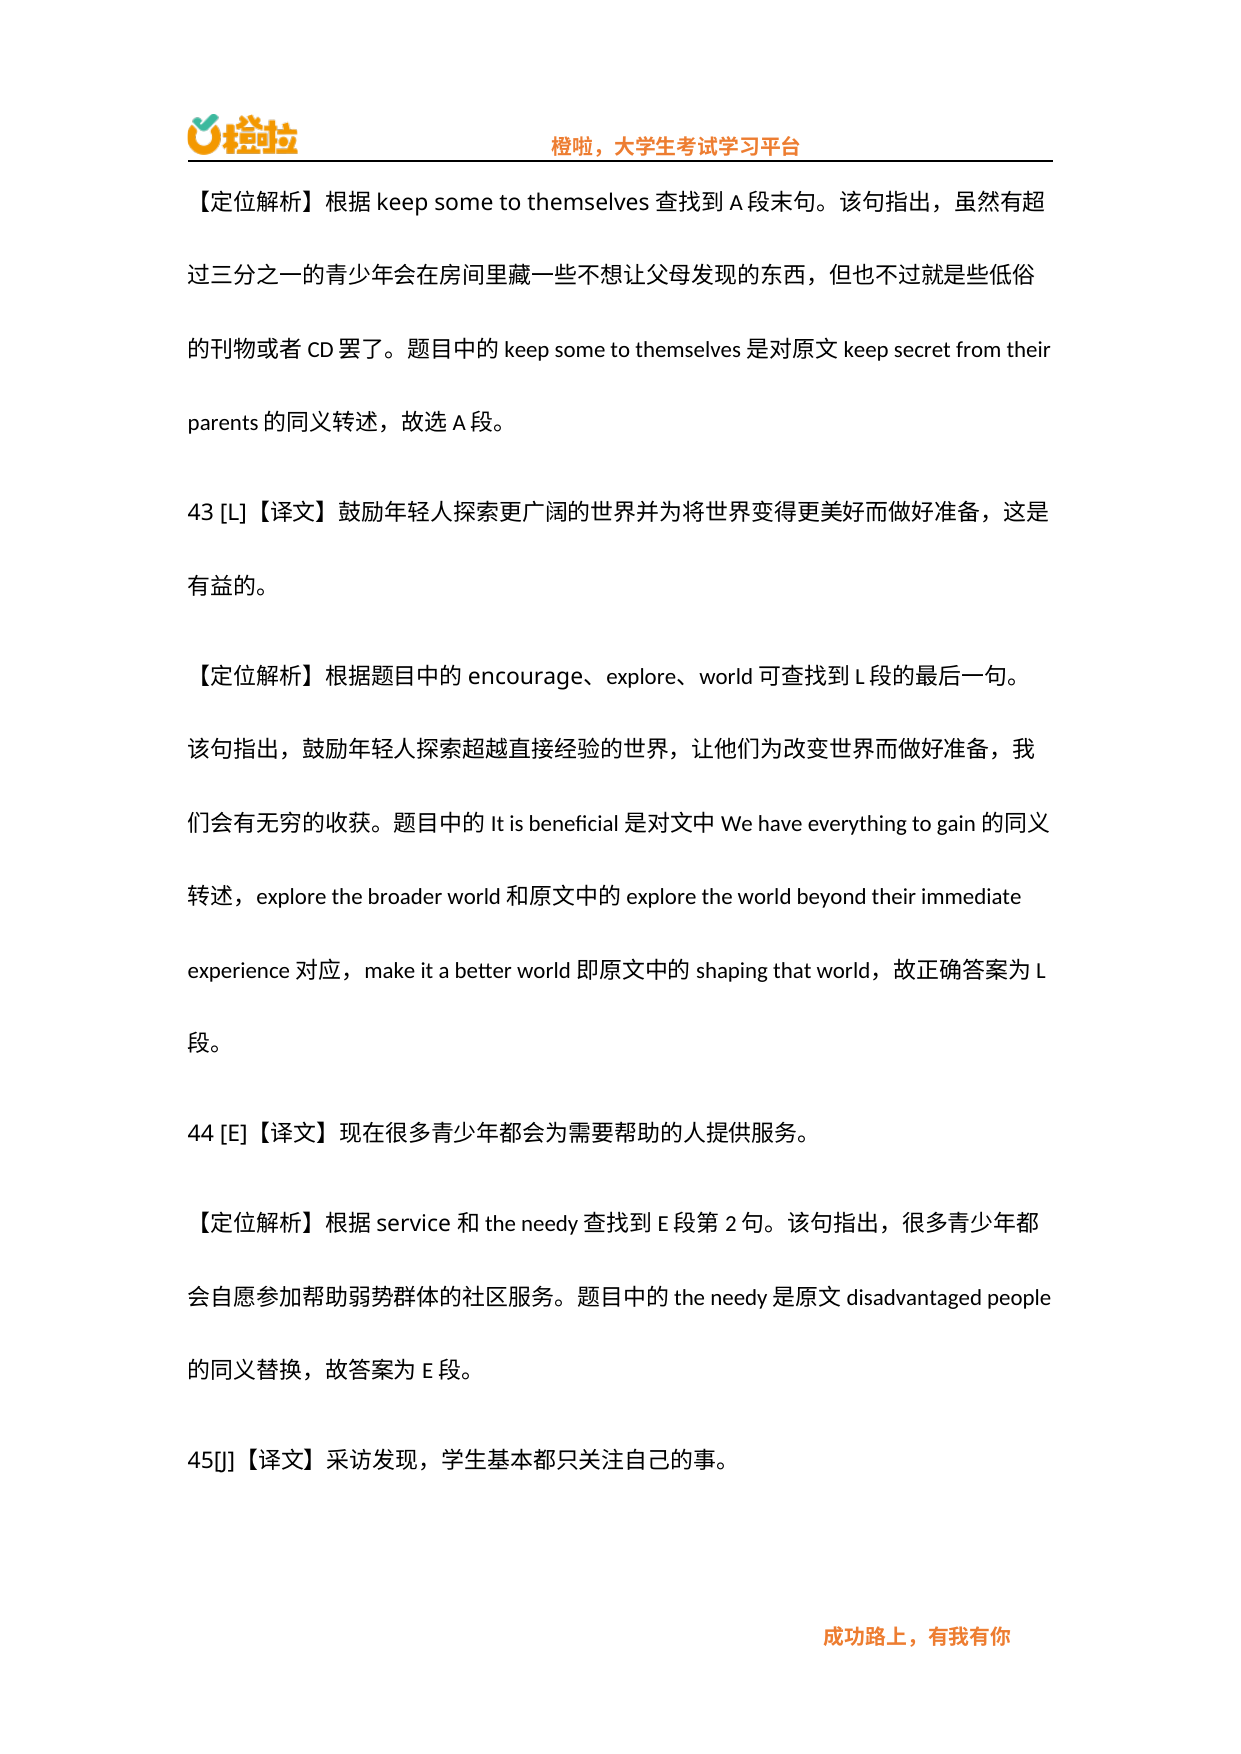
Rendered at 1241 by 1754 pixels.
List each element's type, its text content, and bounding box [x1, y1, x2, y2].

list 45[J]【译文】采访发现，学生基本都只关注自己的事。 [187, 1426, 1053, 1491]
list 43 [L]【译文】鼓励年轻人探索更广阔的世界并为将世界变得更美好而做好准备，这是有益的。 [187, 478, 1053, 617]
list 【定位解析】根据 service 和 the needy 查找到 E 段第 2 句。该句指出，很多青少年都会自愿参加帮助弱势群体的社区服务。题目中的 the needy 是原文 disadvantaged people 的同义替换，故答案为 E 段。 [187, 1189, 1053, 1401]
list 【定位解析】根据 keep some to themselves 查找到 A 段末句。该句指出，虽然有超过三分之一的青少年会在房间里藏一些不想让父母发现的东西，但也不过就是些低俗的刊物或者 CD 罢了。题目中的 keep some to themselves 是对原文 keep secret from their parents 的同义转述，故选 A 段。 [187, 168, 1053, 453]
picture [187, 114, 298, 155]
list 44 [E]【译文】现在很多青少年都会为需要帮助的人提供服务。 [187, 1099, 1053, 1164]
list 【定位解析】根据题目中的 encourage、explore、world 可查找到 L 段的最后一句。该句指出，鼓励年轻人探索超越直接经验的世界，让他们为改变世界而做好准备，我们会有无穷的收获。题目中的 It is beneficial 是对文中 We have everything to gain 的同义转述，explore the broader world 和原文中的 explore the world beyond their immediate experience 对应，make it a better world 即原文中的 shaping that world，故正确答案为 L 段。 [187, 642, 1053, 1074]
